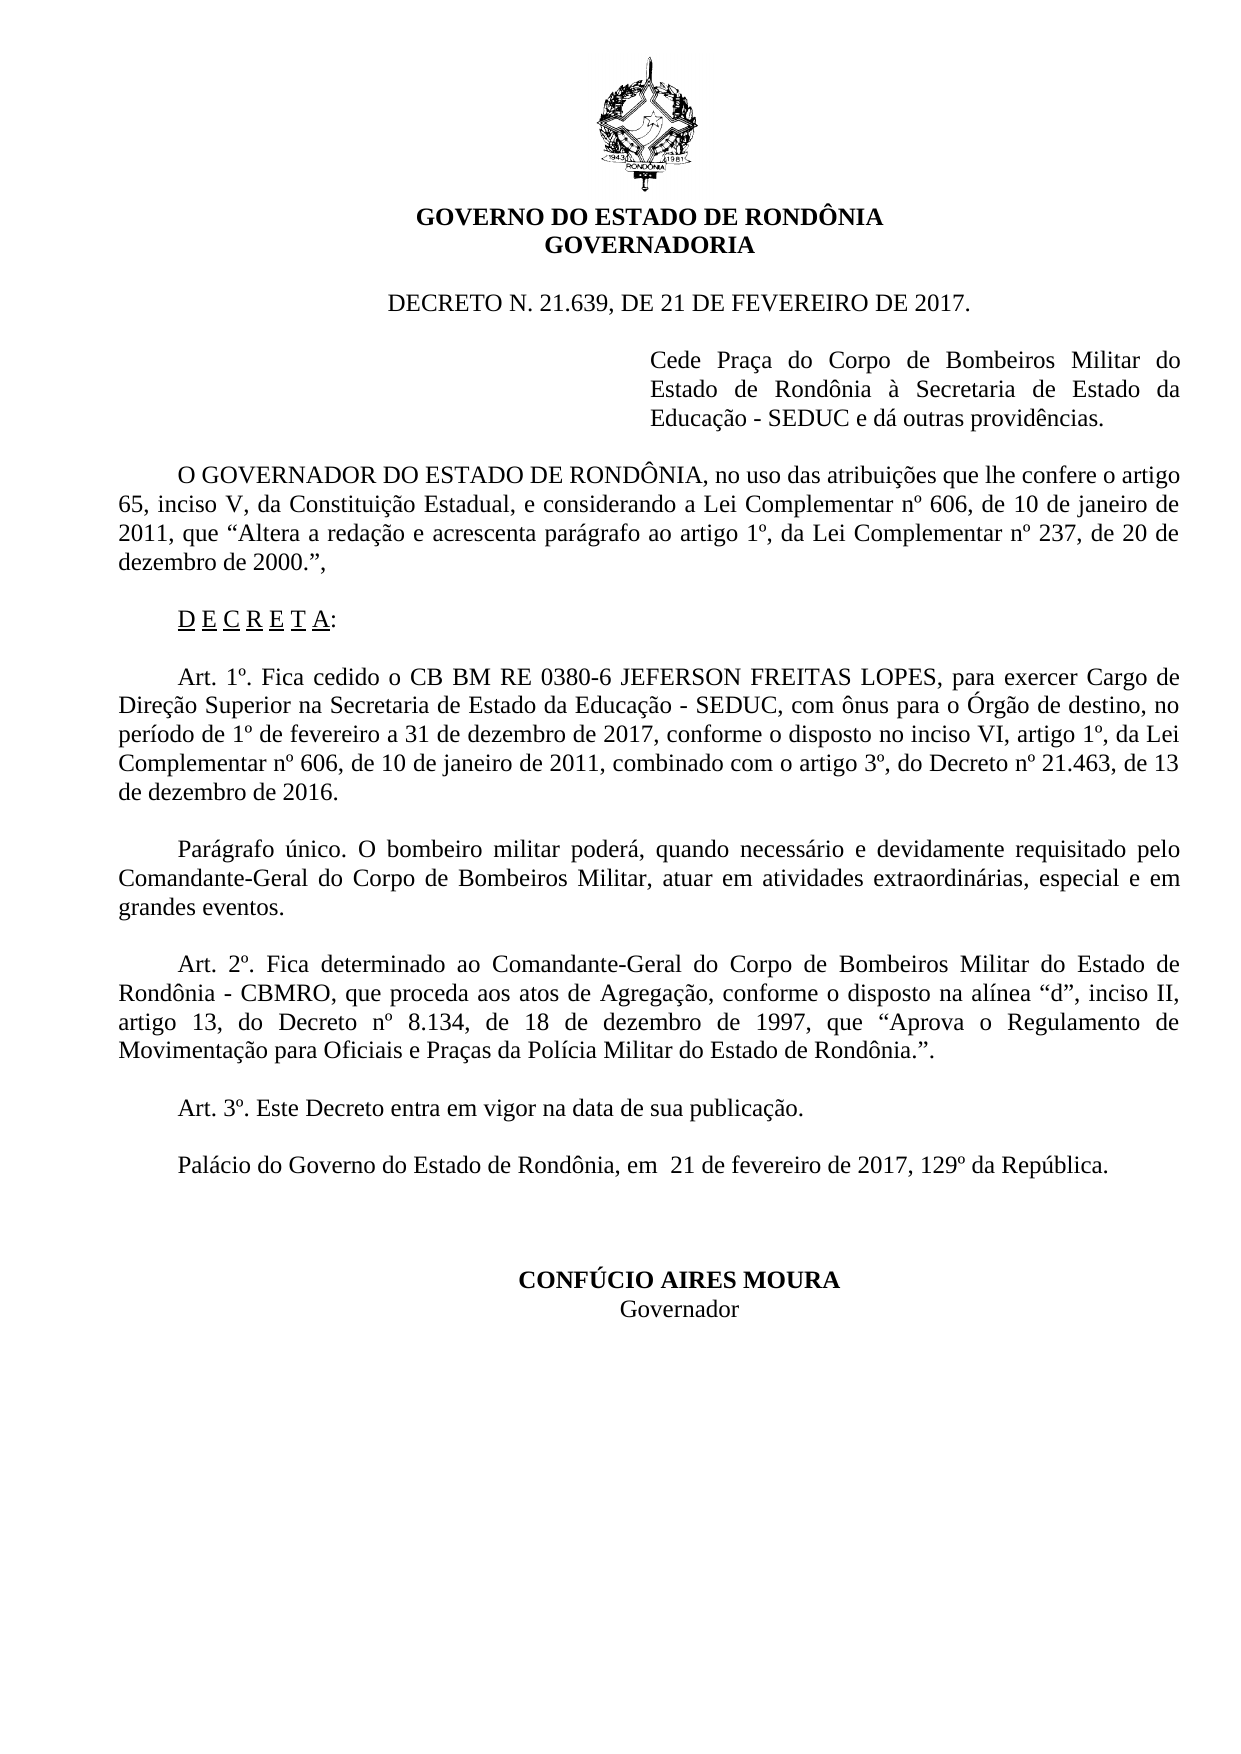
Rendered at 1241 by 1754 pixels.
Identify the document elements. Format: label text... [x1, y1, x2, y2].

text Governador [118, 1294, 1181, 1323]
text Art. 1º. Fica cedido o CB BM RE 0380-6 JEFERSON FREITAS LOPES, para exercer Cargo de Direção Superior na Secretaria de Estado da Educação - SEDUC, com ônus para o Órgão de destino, no período de 1º de fevereiro a 31 de dezembro de 2017, conforme o disposto no inciso VI, artigo 1º, da Lei Complementar nº 606, de 10 de janeiro de 2011, combinado com o artigo 3º, do Decreto nº 21.463, de 13 de dezembro de 2016. [118, 662, 1181, 805]
text Parágrafo único. O bombeiro militar poderá, quando necessário e devidamente requisitado pelo Comandante-Geral do Corpo de Bombeiros Militar, atuar em atividades extraordinárias, especial e em grandes eventos. [118, 834, 1181, 920]
text CONFÚCIO AIRES MOURA [118, 1265, 1181, 1294]
text D E C R E T A: [118, 604, 1181, 633]
text Art. 3º. Este Decreto entra em vigor na data de sua publicação. [118, 1093, 1181, 1122]
text Cede Praça do Corpo de Bombeiros Militar do Estado de Rondônia à Secretaria de Estado da Educação - SEDUC e dá outras providências. [650, 345, 1181, 432]
text Palácio do Governo do Estado de Rondônia, em 21 de fevereiro de 2017, 129º da República. [118, 1150, 1181, 1179]
text Art. 2º. Fica determinado ao Comandante-Geral do Corpo de Bombeiros Militar do Estado de Rondônia - CBMRO, que proceda aos atos de Agregação, conforme o disposto na alínea “d”, inciso II, artigo 13, do Decreto nº 8.134, de 18 de dezembro de 1997, que “Aprova o Regulamento de Movimentação para Oficiais e Praças da Polícia Militar do Estado de Rondônia.”. [118, 949, 1181, 1064]
text DECRETO N. 21.639, DE 21 DE FEVEREIRO DE 2017. [118, 288, 1181, 317]
text O GOVERNADOR DO ESTADO DE RONDÔNIA, no uso das atribuições que lhe confere o artigo 65, inciso V, da Constituição Estadual, e considerando a Lei Complementar nº 606, de 10 de janeiro de 2011, que “Altera a redação e acrescenta parágrafo ao artigo 1º, da Lei Complementar nº 237, de 20 de dezembro de 2000.”, [118, 460, 1181, 575]
